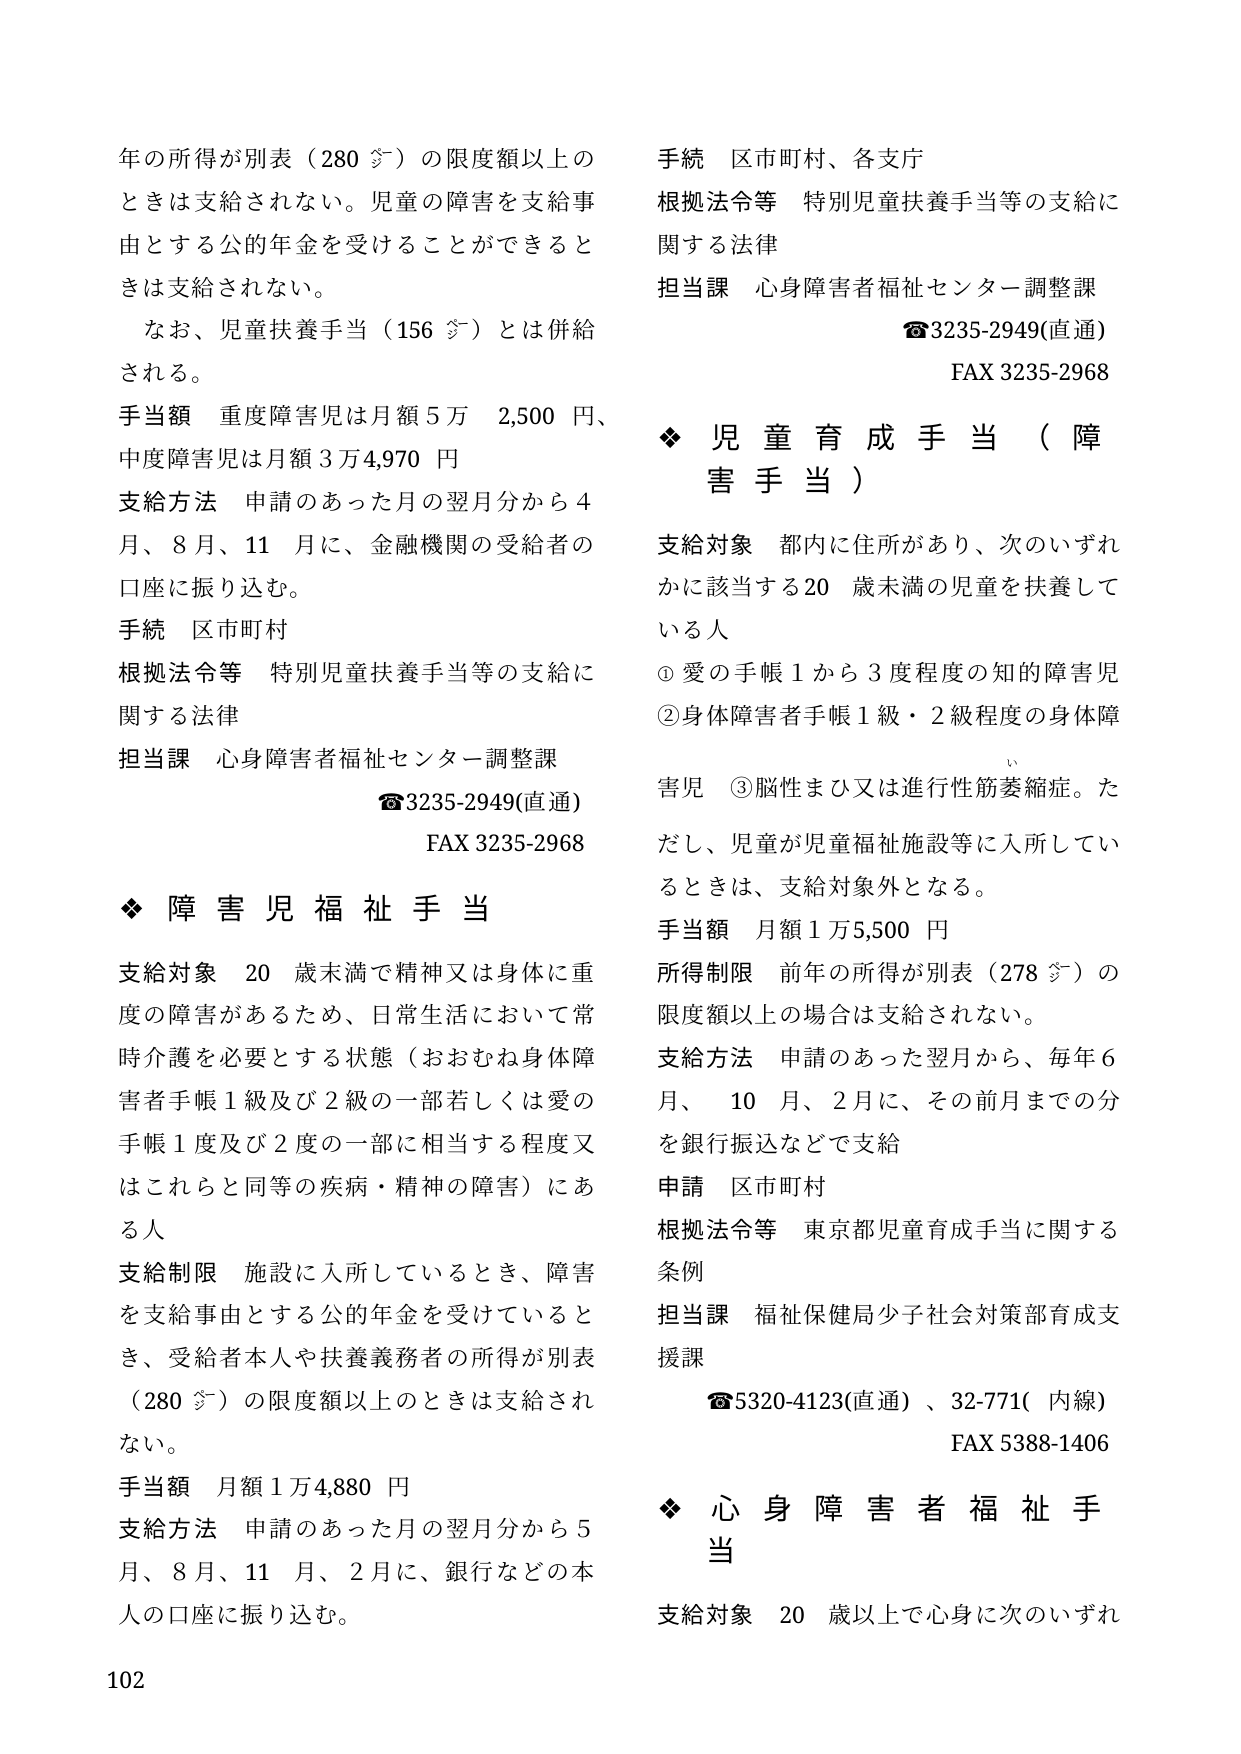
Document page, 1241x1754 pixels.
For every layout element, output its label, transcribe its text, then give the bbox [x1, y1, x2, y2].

text ①愛の手帳１から３度程度の知的障害児 ②身体障害者手帳１級・２級程度の身体障害児 ③脳性まひ又は進行性筋縮症。ただし、児童が児童福祉施設等に入所しているときは、支給対象外となる。 [643, 650, 1122, 907]
text 手続 区市町村、各支庁 [643, 137, 1122, 179]
text ❖ 児童育成手当（障害手当） [643, 415, 1122, 500]
text 根拠法令等 東京都児童育成手当に関する条例 [643, 1207, 1122, 1292]
text 申請 区市町村 [643, 1164, 1122, 1207]
text 手当額 月額１万5,500円 [643, 907, 1122, 950]
text 支給方法 申請のあった翌月から、毎年６月、 10月、２月に、その前月までの分を銀行振込などで支給 [643, 1036, 1122, 1164]
text 支給対象 20歳以上で心身に次のいずれかの程度の障害を有する人（65歳以上の新規申請を除く。） [643, 1592, 1122, 1635]
text 手当額 月額１万4,880円 [118, 1464, 597, 1506]
text 支給方法 申請のあった月の翌月分から４月、８月、11月に、金融機関の受給者の口座に振り込む。 [118, 479, 597, 607]
text FAX 5388-1406 [643, 1421, 1122, 1464]
text FAX 3235-2968 [643, 351, 1122, 393]
text 担当課 福祉保健局少子社会対策部育成支援課 [643, 1292, 1122, 1378]
text ☎5320-4123(直通)、32-771(内線) [643, 1378, 1122, 1421]
text 支給対象 都内に住所があり、次のいずれかに該当する20歳未満の児童を扶養している人 [643, 522, 1122, 650]
text ☎3235-2949(直通) [643, 308, 1122, 351]
text 手当額 重度障害児は月額５万 2,500円、中度障害児は月額３万4,970円 [118, 393, 597, 479]
text FAX 3235-2968 [118, 822, 597, 864]
text ❖ 心身障害者福祉手当 [643, 1485, 1122, 1571]
text なお、児童扶養手当（156㌻）とは併給される。 [118, 308, 597, 393]
text 支給制限 児童が施設に入所しているとき、児童、父母、養育者が日本国内に住所がないときは支給されない。請求者本人等の前年の所得が別表（280㌻）の限度額以上のときは支給されない。児童の障害を支給事由とする公的年金を受けることができるときは支給されない。 [118, 137, 597, 308]
text 担当課 心身障害者福祉センター調整課 [643, 265, 1122, 308]
text 担当課 心身障害者福祉センター調整課 [118, 736, 597, 779]
text 所得制限 前年の所得が別表（278㌻）の限度額以上の場合は支給されない。 [643, 950, 1122, 1036]
text ❖ 障害児福祉手当 [118, 886, 597, 928]
text 根拠法令等 特別児童扶養手当等の支給に関する法律 [643, 179, 1122, 265]
text 根拠法令等 特別児童扶養手当等の支給に関する法律 [118, 650, 597, 736]
text ☎3235-2949(直通) [118, 779, 597, 822]
text 支給対象 20歳末満で精神又は身体に重度の障害があるため、日常生活において常時介護を必要とする状態（おおむね身体障害者手帳１級及び２級の一部若しくは愛の手帳１度及び２度の一部に相当する程度又はこれらと同等の疾病・精神の障害）にある人 [118, 950, 597, 1249]
text 手続 区市町村 [118, 607, 597, 650]
text 支給方法 申請のあった月の翌月分から５月、８月、11月、２月に、銀行などの本人の口座に振り込む。 [118, 1506, 597, 1635]
text 支給制限 施設に入所しているとき、障害を支給事由とする公的年金を受けているとき、受給者本人や扶養義務者の所得が別表（280㌻）の限度額以上のときは支給されない。 [118, 1249, 597, 1464]
